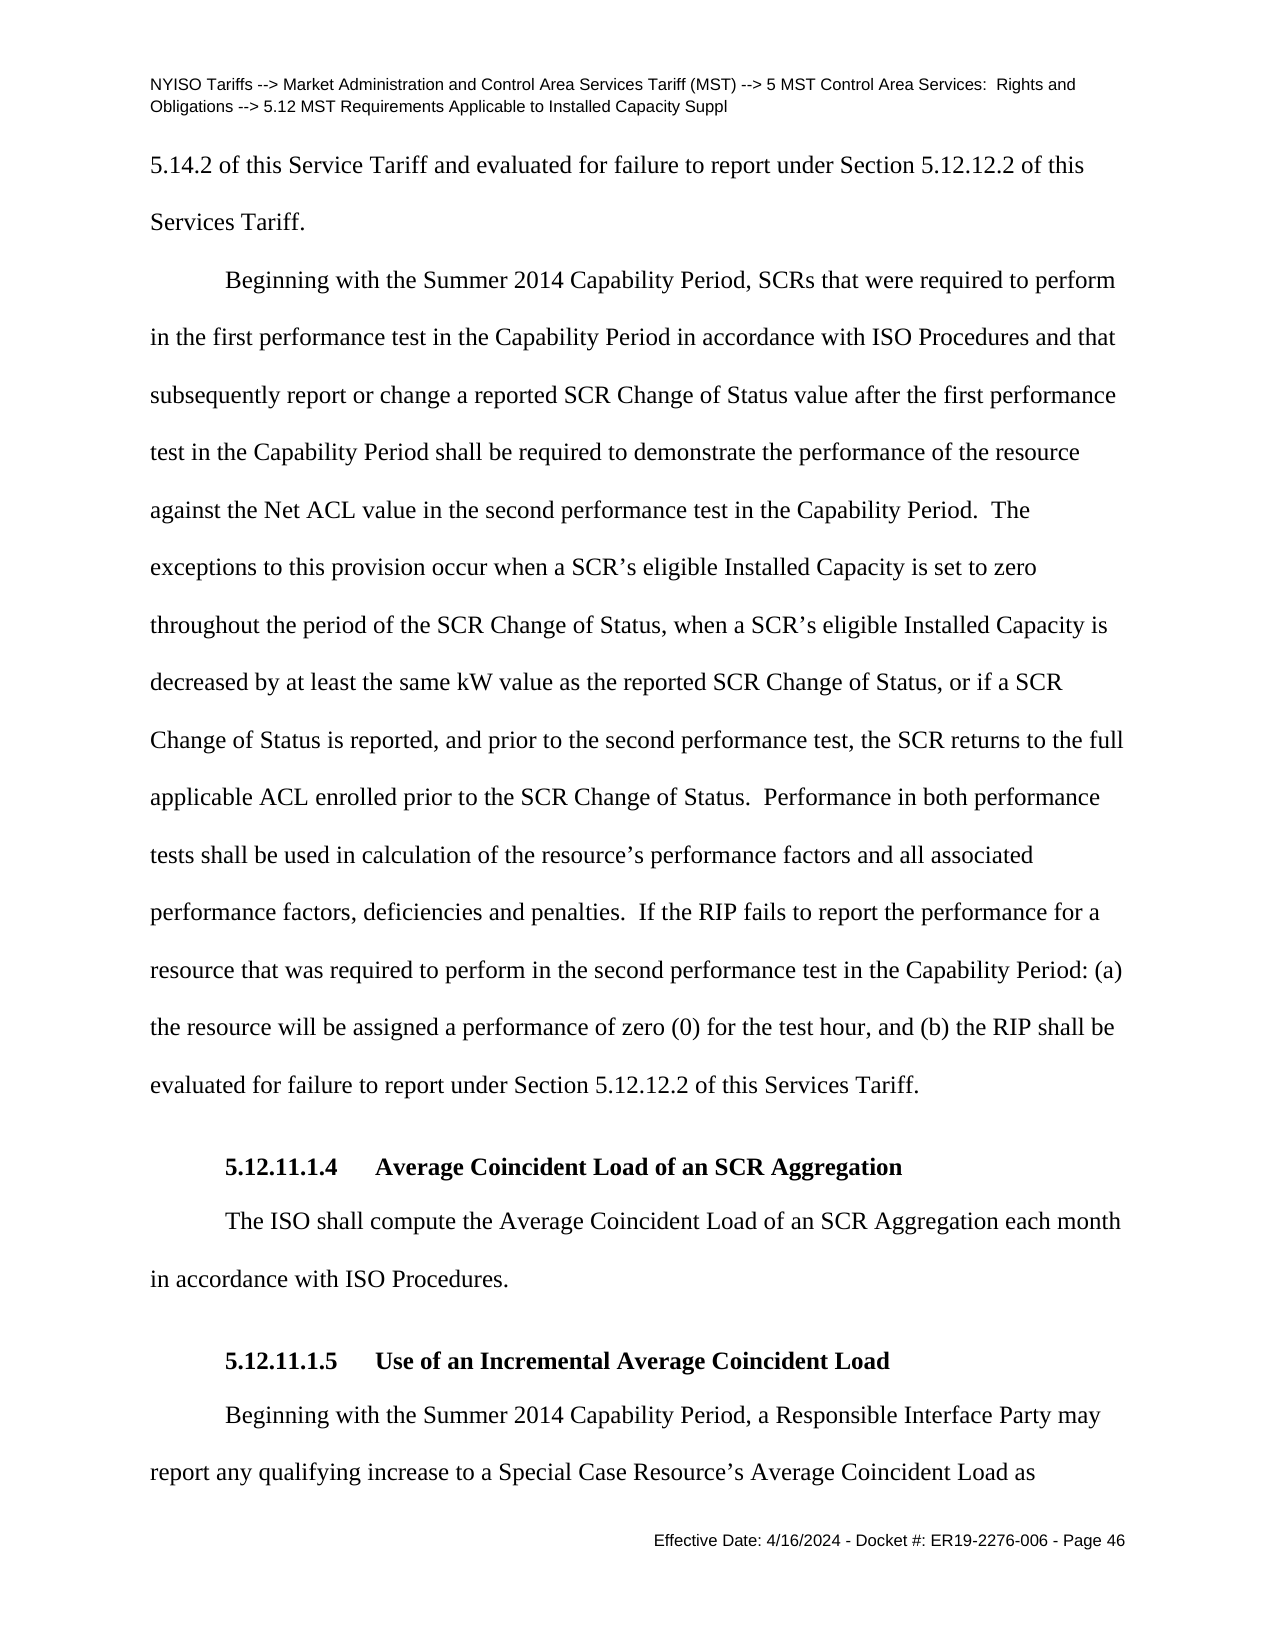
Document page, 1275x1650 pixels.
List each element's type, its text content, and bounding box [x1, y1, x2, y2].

text Beginning with the Summer 2014 Capability Period, SCRs that were required to perform in the first performance test in the Capability Period in accordance with ISO Procedures and that subsequently report or change a reported SCR Change of Status value after the first performance test in the Capability Period shall be required to demonstrate the performance of the resource against the Net ACL value in the second performance test in the Capability Period. The exceptions to this provision occur when a SCR’s eligible Installed Capacity is set to zero throughout the period of the SCR Change of Status, when a SCR’s eligible Installed Capacity is decreased by at least the same kW value as the reported SCR Change of Status, or if a SCR Change of Status is reported, and prior to the second performance test, the SCR returns to the full applicable ACL enrolled prior to the SCR Change of Status. Performance in both performance tests shall be used in calculation of the resource’s performance factors and all associated performance factors, deficiencies and penalties. If the RIP fails to report the performance for a resource that was required to perform in the second performance test in the Capability Period: (a) the resource will be assigned a performance of zero (0) for the test hour, and (b) the RIP shall be evaluated for failure to report under Section 5.12.12.2 of this Services Tariff. [150, 265, 1125, 1099]
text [150, 150, 1125, 236]
text The ISO shall compute the Average Coincident Load of an SCR Aggregation each month in accordance with ISO Procedures. [150, 1206, 1125, 1292]
text 5.12.11.1.4 Average Coincident Load of an SCR Aggregation [225, 1152, 1125, 1181]
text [150, 1400, 1125, 1486]
text 5.12.11.1.5 Use of an Incremental Average Coincident Load [225, 1346, 1125, 1375]
